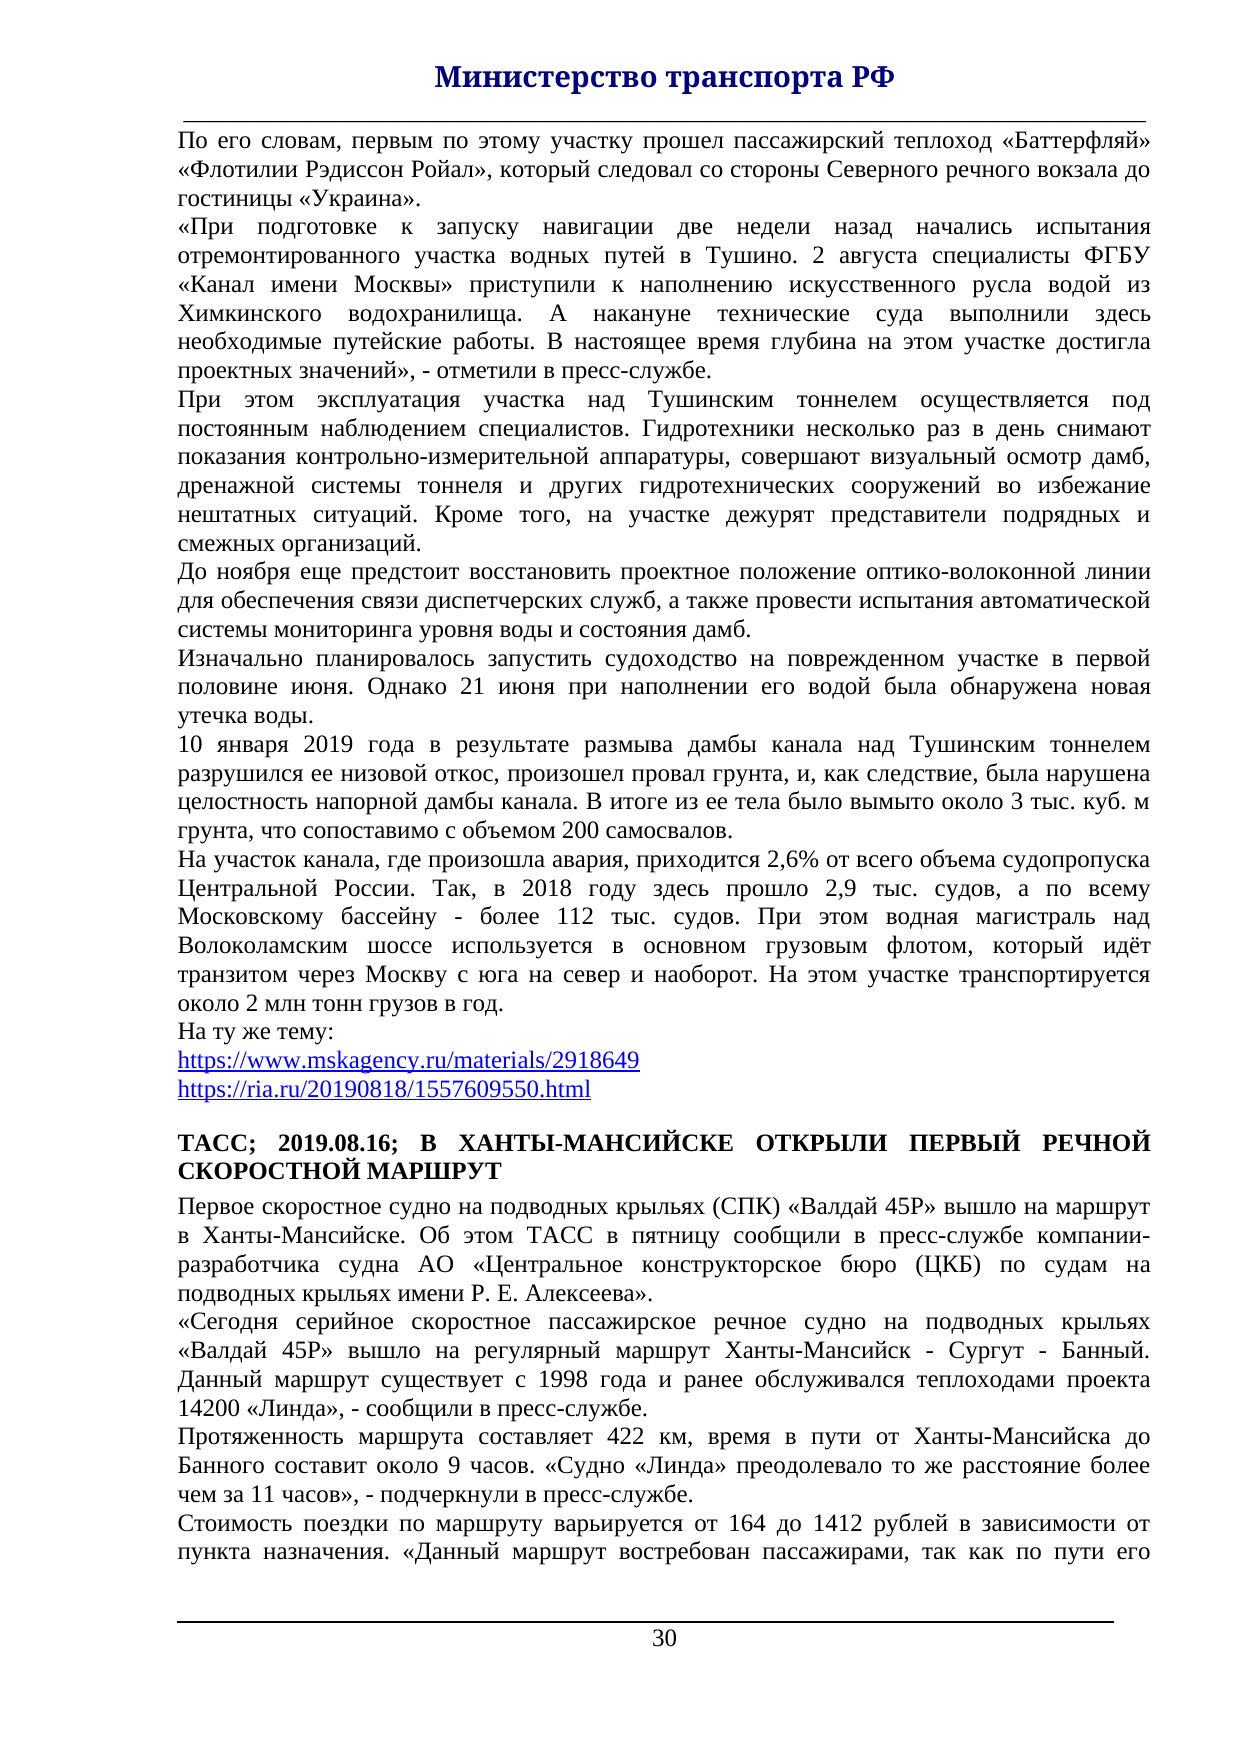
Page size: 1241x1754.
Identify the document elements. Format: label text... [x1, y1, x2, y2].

text До ноября еще предстоит восстановить проектное положение оптико-волоконной линии для обеспечения связи диспетчерских служб, а также провести испытания автоматической системы мониторинга уровня воды и состояния дамб. [177, 556, 1152, 643]
text На участок канала, где произошла авария, приходится 2,6% от всего объема судопропуска Центральной России. Так, в 2018 году здесь прошло 2,9 тыс. судов, а по всему Московскому бассейну - более 112 тыс. судов. При этом водная магистраль над Волоколамским шоссе используется в основном грузовым флотом, который идёт транзитом через Москву с юга на север и наоборот. На этом участке транспортируется около 2 млн тонн грузов в год. [177, 844, 1152, 1016]
text При этом эксплуатация участка над Тушинским тоннелем осуществляется под постоянным наблюдением специалистов. Гидротехники несколько раз в день снимают показания контрольно-измерительной аппаратуры, совершают визуальный осмотр дамб, дренажной системы тоннеля и других гидротехнических сооружений во избежание нештатных ситуаций. Кроме того, на участке дежурят представители подрядных и смежных организаций. [177, 384, 1152, 556]
subtitle ТАСС; 2019.08.16; В ХАНТЫ-МАНСИЙСКЕ ОТКРЫЛИ ПЕРВЫЙ РЕЧНОЙ СКОРОСТНОЙ МАРШРУТ [177, 1128, 1152, 1185]
text На ту же тему: [177, 1016, 1152, 1045]
text 10 января 2019 года в результате размыва дамбы канала над Тушинским тоннелем разрушился ее низовой откос, произошел провал грунта, и, как следствие, была нарушена целостность напорной дамбы канала. В итоге из ее тела было вымыто около 3 тыс. куб. м грунта, что сопоставимо с объемом 200 самосвалов. [177, 729, 1152, 844]
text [177, 1508, 1152, 1565]
text Изначально планировалось запустить судоходство на поврежденном участке в первой половине июня. Однако 21 июня при наполнении его водой была обнаружена новая утечка воды. [177, 643, 1152, 729]
text Первое скоростное судно на подводных крыльях (СПК) «Валдай 45Р» вышло на маршрут в Ханты-Мансийске. Об этом ТАСС в пятницу сообщили в пресс-службе компании-разработчика судна АО «Центральное конструкторское бюро (ЦКБ) по судам на подводных крыльях имени Р. Е. Алексеева». [177, 1191, 1152, 1306]
text «При подготовке к запуску навигации две недели назад начались испытания отремонтированного участка водных путей в Тушино. 2 августа специалисты ФГБУ «Канал имени Москвы» приступили к наполнению искусственного русла водой из Химкинского водохранилища. А накануне технические суда выполнили здесь необходимые путейские работы. В настоящее время глубина на этом участке достигла проектных значений», - отметили в пресс-службе. [177, 211, 1152, 384]
text https://ria.ru/20190818/1557609550.html [177, 1074, 1152, 1103]
text Протяженность маршрута составляет 422 км, время в пути от Ханты-Мансийска до Банного составит около 9 часов. «Судно «Линда» преодолевало то же расстояние более чем за 11 часов», - подчеркнули в пресс-службе. [177, 1421, 1152, 1508]
text «Сегодня серийное скоростное пассажирское речное судно на подводных крыльях «Валдай 45Р» вышло на регулярный маршрут Ханты-Мансийск - Сургут - Банный. Данный маршрут существует с 1998 года и ранее обслуживался теплоходами проекта 14200 «Линда», - сообщили в пресс-службе. [177, 1306, 1152, 1421]
text https://www.mskagency.ru/materials/2918649 [177, 1045, 1152, 1074]
text По его словам, первым по этому участку прошел пассажирский теплоход «Баттерфляй» «Флотилии Рэдиссон Ройал», который следовал со стороны Северного речного вокзала до гостиницы «Украина». [177, 125, 1152, 211]
